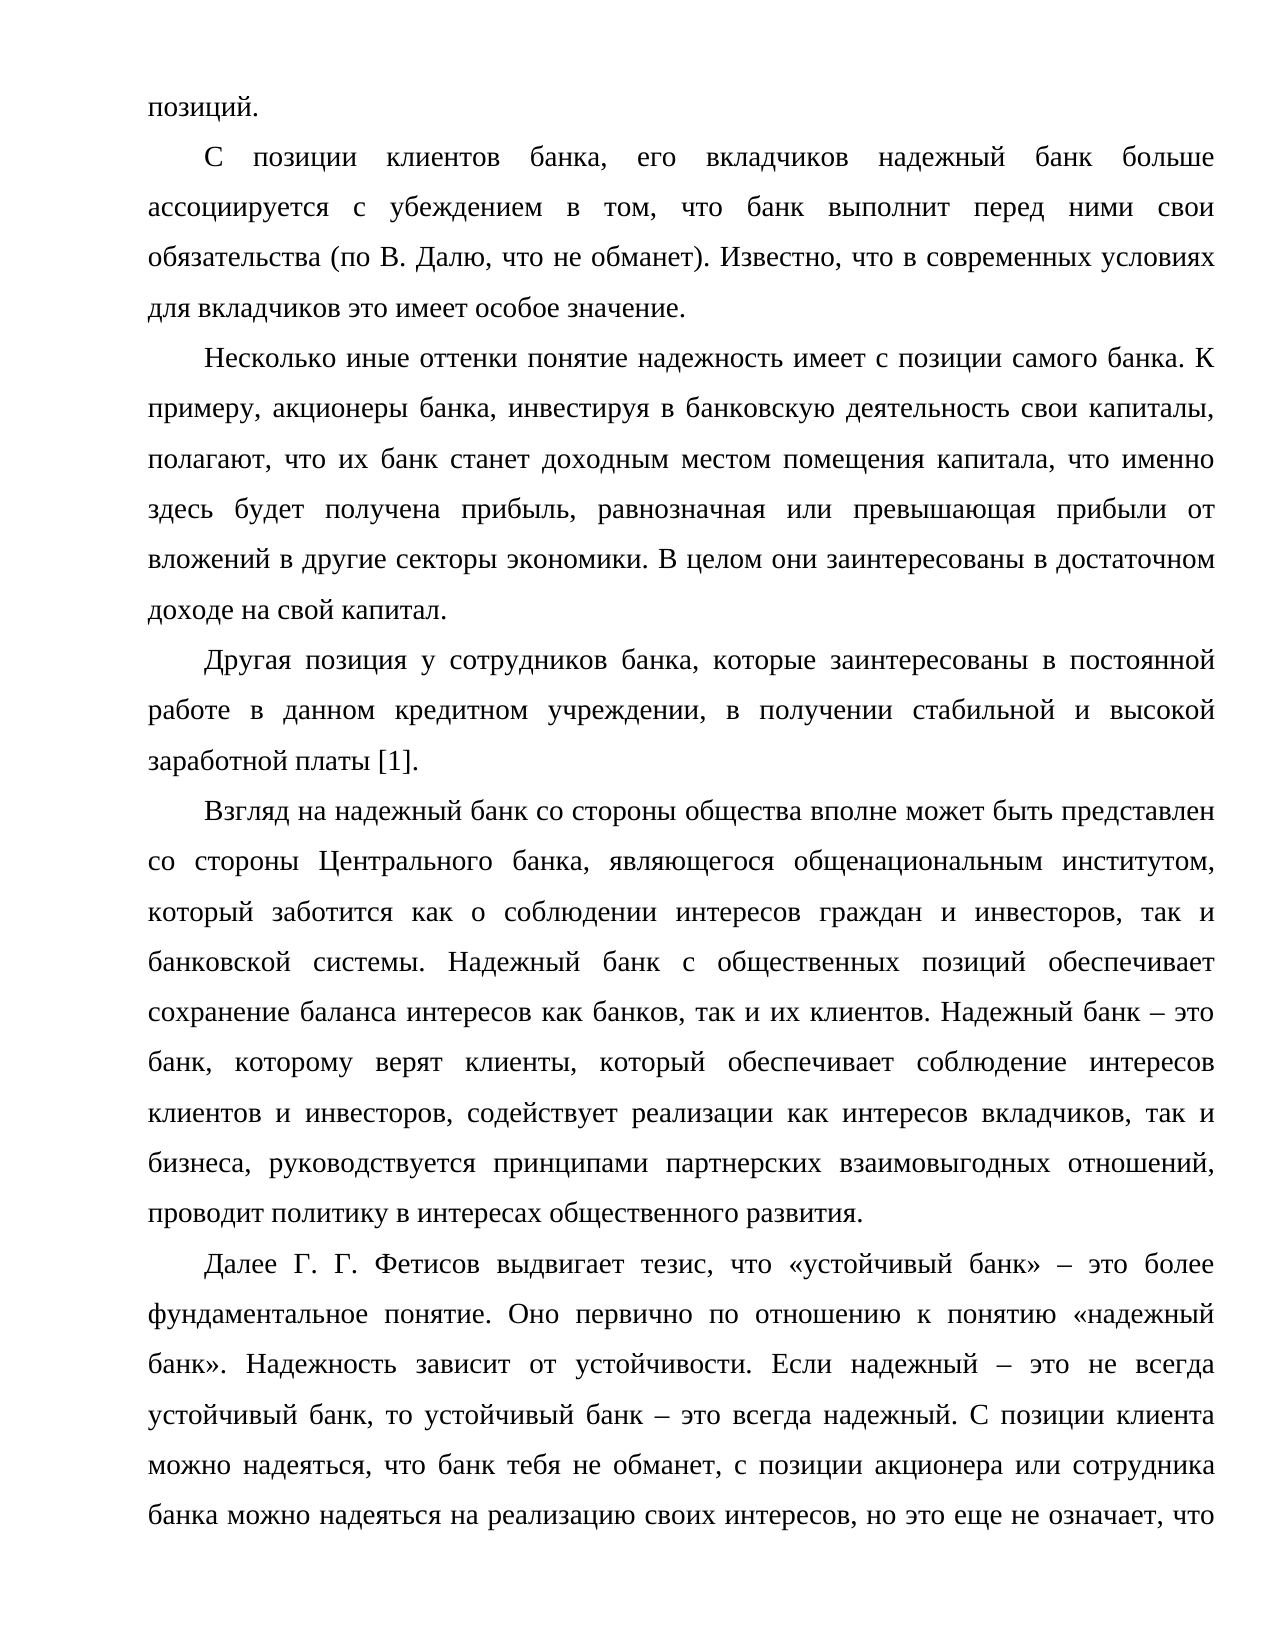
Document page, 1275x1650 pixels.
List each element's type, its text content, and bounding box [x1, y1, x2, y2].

text С позиции клиентов банка, его вкладчиков надежный банк больше ассоциируется с убеждением в том, что банк выполнит перед ними свои обязательства (по В. Далю, что не обманет). Известно, что в современных условиях для вкладчиков это имеет особое значение. [148, 139, 1216, 323]
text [148, 89, 1216, 122]
text Несколько иные оттенки понятие надежность имеет с позиции самого банка. К примеру, акционеры банка, инвестируя в банковскую деятельность свои капиталы, полагают, что их банк станет доходным местом помещения капитала, что именно здесь будет получена прибыль, равнозначная или превышающая прибыли от вложений в другие секторы экономики. В целом они заинтересованы в достаточном доходе на свой капитал. [148, 340, 1216, 625]
text Другая позиция у сотрудников банка, которые заинтересованы в постоянной работе в данном кредитном учреждении, в получении стабильной и высокой заработной платы [1]. [148, 642, 1216, 776]
text Взгляд на надежный банк со стороны общества вполне может быть представлен со стороны Центрального банка, являющегося общенациональным институтом, который заботится как о соблюдении интересов граждан и инвесторов, так и банковской системы. Надежный банк с общественных позиций обеспечивает сохранение баланса интересов как банков, так и их клиентов. Надежный банк – это банк, которому верят клиенты, который обеспечивает соблюдение интересов клиентов и инвесторов, содействует реализации как интересов вкладчиков, так и бизнеса, руководствуется принципами партнерских взаимовыгодных отношений, проводит политику в интересах общественного развития. [148, 793, 1216, 1229]
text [148, 1246, 1216, 1531]
